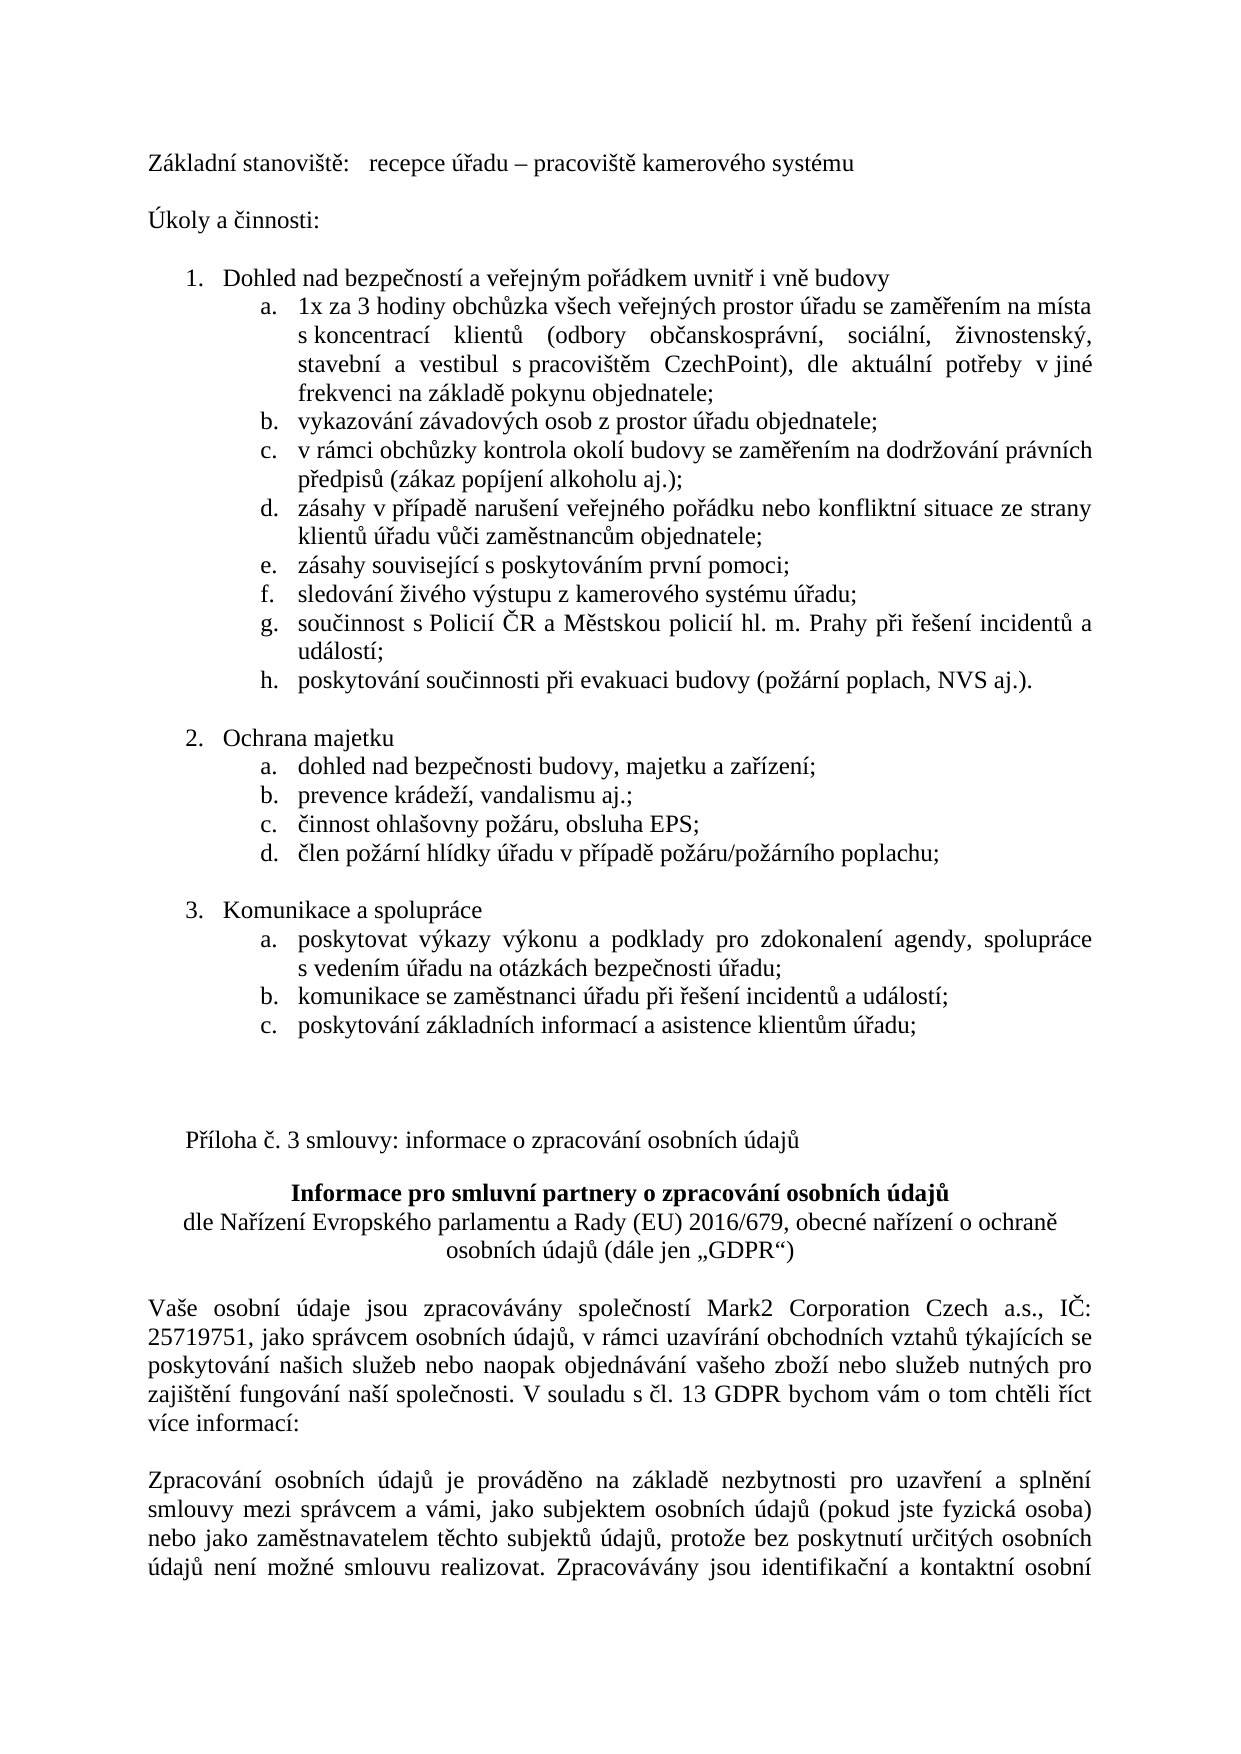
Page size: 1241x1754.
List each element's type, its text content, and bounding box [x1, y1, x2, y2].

list Ochrana majetku [185, 723, 1093, 751]
list člen požární hlídky úřadu v případě požáru/požárního poplachu; [260, 838, 1093, 866]
list 1x za 3 hodiny obchůzka všech veřejných prostor úřadu se zaměřením na místa s koncentrací klientů (odbory občanskosprávní, sociální, živnostenský, stavební a vestibul s pracovištěm CzechPoint), dle aktuální potřeby v jiné frekvenci na základě pokynu objednatele; [260, 291, 1093, 406]
list zásahy související s poskytováním první pomoci; [260, 550, 1093, 579]
list zásahy v případě narušení veřejného pořádku nebo konfliktní situace ze strany klientů úřadu vůči zaměstnancům objednatele; [260, 493, 1093, 550]
list v rámci obchůzky kontrola okolí budovy se zaměřením na dodržování právních předpisů (zákaz popíjení alkoholu aj.); [260, 435, 1093, 493]
list prevence krádeží, vandalismu aj.; [260, 780, 1093, 809]
list poskytování základních informací a asistence klientům úřadu; [260, 1010, 1093, 1039]
list činnost ohlašovny požáru, obsluha EPS; [260, 809, 1093, 838]
list poskytovat výkazy výkonu a podklady pro zdokonalení agendy, spolupráce s vedením úřadu na otázkách bezpečnosti úřadu; [260, 924, 1093, 981]
text Informace pro smluvní partnery o zpracování osobních údajů [148, 1178, 1093, 1207]
list součinnost s Policií ČR a Městskou policií hl. m. Prahy při řešení incidentů a událostí; [260, 608, 1093, 665]
text Vaše osobní údaje jsou zpracovávány společností Mark2 Corporation Czech a.s., IČ: 25719751, jako správcem osobních údajů, v rámci uzavírání obchodních vztahů týkajících se poskytování našich služeb nebo naopak objednávání vašeho zboží nebo služeb nutných pro zajištění fungování naší společnosti. V souladu s čl. 13 GDPR bychom vám o tom chtěli říct více informací: [148, 1293, 1093, 1437]
list Dohled nad bezpečností a veřejným pořádkem uvnitř i vně budovy [185, 263, 1093, 291]
list vykazování závadových osob z prostor úřadu objednatele; [260, 406, 1093, 435]
list sledování živého výstupu z kamerového systému úřadu; [260, 579, 1093, 608]
list dohled nad bezpečnosti budovy, majetku a zařízení; [260, 751, 1093, 780]
text dle Nařízení Evropského parlamentu a Rady (EU) 2016/679, obecné nařízení o ochraně osobních údajů (dále jen „GDPR“) [148, 1207, 1093, 1264]
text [148, 1465, 1093, 1580]
text Základní stanoviště: recepce úřadu – pracoviště kamerového systému [148, 148, 1093, 176]
text Úkoly a činnosti: [148, 205, 1093, 234]
list poskytování součinnosti při evakuaci budovy (požární poplach, NVS aj.). [260, 665, 1093, 694]
list Komunikace a spolupráce [185, 895, 1093, 924]
list komunikace se zaměstnanci úřadu při řešení incidentů a událostí; [260, 981, 1093, 1010]
text Příloha č. 3 smlouvy: informace o zpracování osobních údajů [185, 1125, 1093, 1154]
